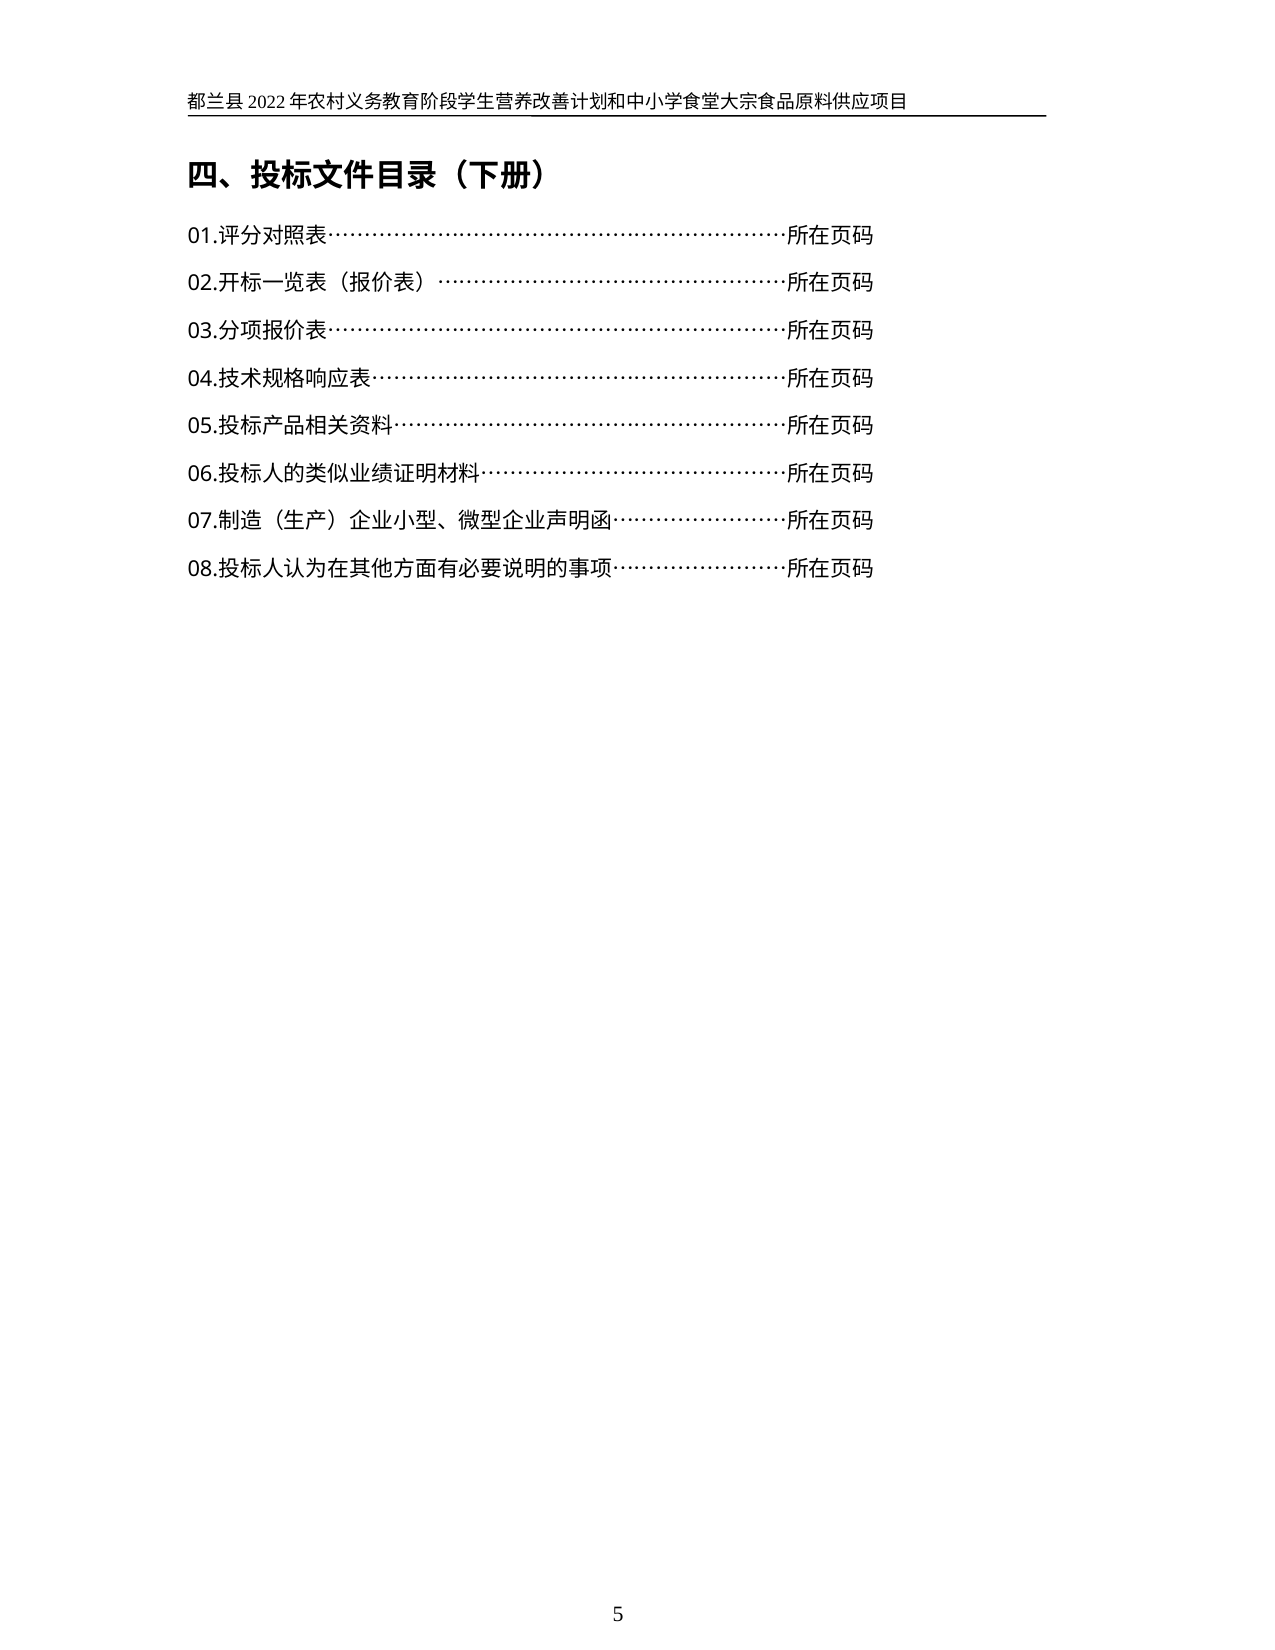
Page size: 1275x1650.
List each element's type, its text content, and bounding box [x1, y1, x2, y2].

text 05.投标产品相关资料………………………………………………所在页码 [187, 408, 1088, 440]
text 06.投标人的类似业绩证明材料……………………………………所在页码 [187, 456, 1088, 488]
text 07.制造（生产）企业小型、微型企业声明函……………………所在页码 [187, 503, 1088, 535]
text 03.分项报价表………………………………………………………所在页码 [187, 313, 1088, 345]
text 02.开标一览表（报价表）…………………………………………所在页码 [187, 265, 1088, 297]
text 08.投标人认为在其他方面有必要说明的事项……………………所在页码 [187, 551, 1088, 583]
text 01.评分对照表………………………………………………………所在页码 [187, 218, 1088, 249]
text 04.技术规格响应表…………………………………………………所在页码 [187, 361, 1088, 392]
title 四、投标文件目录（下册） [187, 150, 1088, 195]
